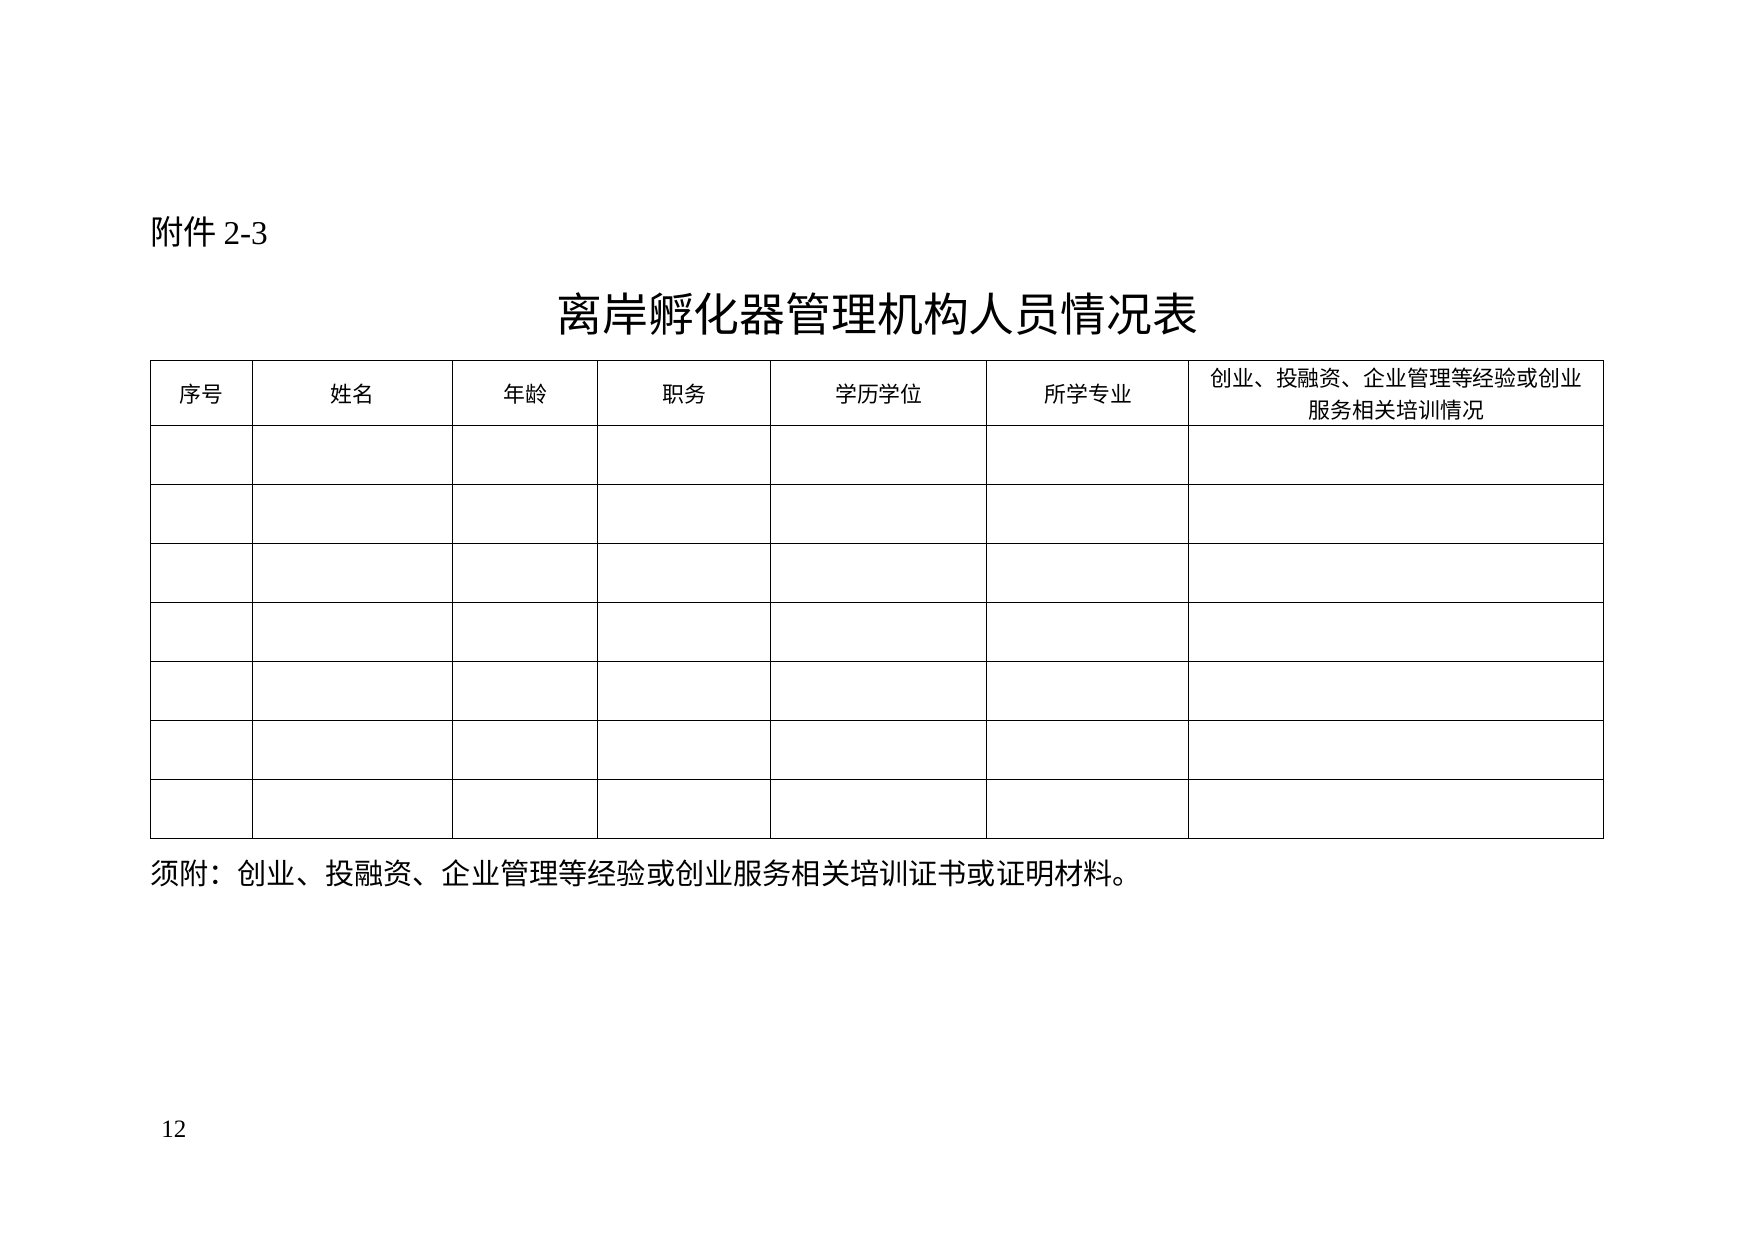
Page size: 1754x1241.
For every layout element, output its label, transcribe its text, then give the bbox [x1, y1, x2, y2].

table_cell [253, 485, 452, 543]
table_cell [598, 544, 770, 602]
table_cell [253, 662, 452, 720]
table_cell [453, 721, 597, 779]
table_cell [1189, 662, 1603, 720]
text 须附：创业、投融资、企业管理等经验或创业服务相关培训证书或证明材料。 [150, 839, 1604, 904]
table_cell [987, 544, 1188, 602]
table_cell [151, 544, 252, 602]
table_header 所学专业 [987, 361, 1188, 424]
table_cell [771, 544, 986, 602]
table_cell [771, 603, 986, 661]
table_cell [151, 780, 252, 838]
table_cell [598, 426, 770, 483]
table_header 年龄 [453, 361, 597, 424]
table_cell [598, 780, 770, 838]
text 附件2-3 [150, 198, 1604, 263]
table_header 创业、投融资、企业管理等经验或创业服务相关培训情况 [1189, 361, 1603, 424]
table_header 序号 [151, 361, 252, 424]
table_cell [987, 426, 1188, 483]
table_cell [1189, 426, 1603, 483]
table_cell [453, 485, 597, 543]
table_cell [1189, 721, 1603, 779]
table_cell [253, 603, 452, 661]
table_cell [253, 721, 452, 779]
table_cell [253, 426, 452, 483]
table_cell [453, 426, 597, 483]
table_cell [253, 780, 452, 838]
table_cell [151, 662, 252, 720]
table_cell [987, 485, 1188, 543]
table_cell [771, 662, 986, 720]
table_cell [151, 485, 252, 543]
table_cell [453, 603, 597, 661]
table_cell [987, 780, 1188, 838]
table_cell [453, 544, 597, 602]
table_cell [771, 426, 986, 483]
table_cell [987, 721, 1188, 779]
table_cell [598, 721, 770, 779]
table_cell [987, 603, 1188, 661]
table_cell [598, 603, 770, 661]
table_cell [598, 662, 770, 720]
table_cell [1189, 603, 1603, 661]
table_cell [771, 780, 986, 838]
table_cell [151, 426, 252, 483]
table_cell [453, 780, 597, 838]
table_cell [151, 721, 252, 779]
text 离岸孵化器管理机构人员情况表 [150, 263, 1604, 360]
table_header 姓名 [253, 361, 452, 424]
table_cell [1189, 544, 1603, 602]
table_cell [1189, 780, 1603, 838]
table_cell [453, 662, 597, 720]
table_cell [987, 662, 1188, 720]
table_cell [598, 485, 770, 543]
table_header 学历学位 [771, 361, 986, 424]
table_header 职务 [598, 361, 770, 424]
table_cell [771, 721, 986, 779]
table_cell [1189, 485, 1603, 543]
table_cell [151, 603, 252, 661]
table_cell [771, 485, 986, 543]
table_cell [253, 544, 452, 602]
